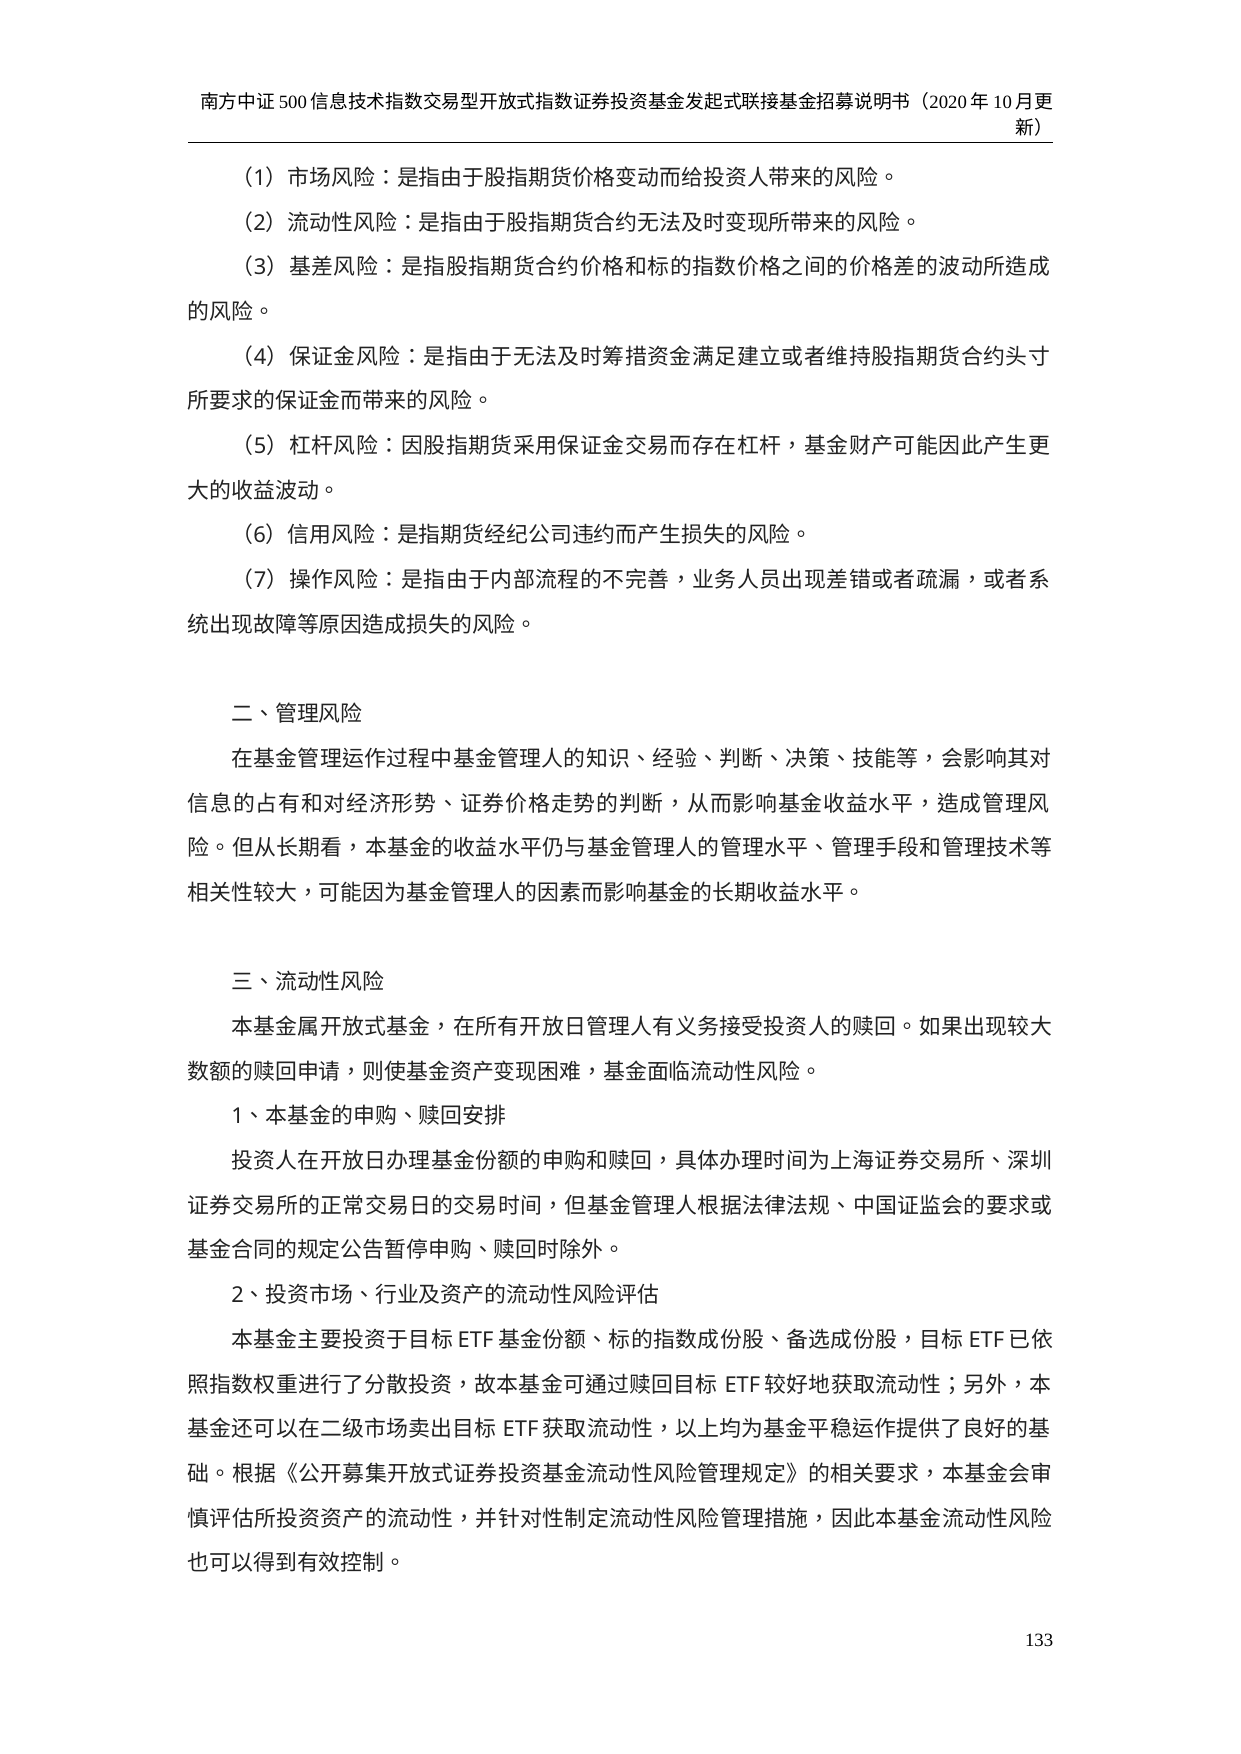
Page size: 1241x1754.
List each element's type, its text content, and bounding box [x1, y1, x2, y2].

text 本基金属开放式基金，在所有开放日管理人有义务接受投资人的赎回。如果出现较大数额的赎回申请，则使基金资产变现困难，基金面临流动性风险。 [187, 1011, 1053, 1086]
text 投资人在开放日办理基金份额的申购和赎回，具体办理时间为上海证券交易所、深圳证券交易所的正常交易日的交易时间，但基金管理人根据法律法规、中国证监会的要求或基金合同的规定公告暂停申购、赎回时除外。 [187, 1145, 1053, 1264]
text 2、投资市场、行业及资产的流动性风险评估 [187, 1279, 1053, 1309]
text （6）信用风险：是指期货经纪公司违约而产生损失的风险。 [187, 519, 1053, 549]
text （5）杠杆风险：因股指期货采用保证金交易而存在杠杆，基金财产可能因此产生更大的收益波动。 [187, 430, 1053, 504]
text （1）市场风险：是指由于股指期货价格变动而给投资人带来的风险。 [187, 162, 1053, 192]
text 在基金管理运作过程中基金管理人的知识、经验、判断、决策、技能等，会影响其对信息的占有和对经济形势、证券价格走势的判断，从而影响基金收益水平，造成管理风险。但从长期看，本基金的收益水平仍与基金管理人的管理水平、管理手段和管理技术等相关性较大，可能因为基金管理人的因素而影响基金的长期收益水平。 [187, 743, 1053, 907]
text 1、本基金的申购、赎回安排 [187, 1100, 1053, 1130]
text （2）流动性风险：是指由于股指期货合约无法及时变现所带来的风险。 [187, 207, 1053, 236]
text （7）操作风险：是指由于内部流程的不完善，业务人员出现差错或者疏漏，或者系统出现故障等原因造成损失的风险。 [187, 564, 1053, 639]
text 二、管理风险 [187, 698, 1053, 728]
text （3）基差风险：是指股指期货合约价格和标的指数价格之间的价格差的波动所造成的风险。 [187, 251, 1053, 326]
text 本基金主要投资于目标ETF基金份额、标的指数成份股、备选成份股，目标ETF已依照指数权重进行了分散投资，故本基金可通过赎回目标ETF较好地获取流动性；另外，本基金还可以在二级市场卖出目标ETF获取流动性，以上均为基金平稳运作提供了良好的基础。根据《公开募集开放式证券投资基金流动性风险管理规定》的相关要求，本基金会审慎评估所投资资产的流动性，并针对性制定流动性风险管理措施，因此本基金流动性风险也可以得到有效控制。 [187, 1324, 1053, 1577]
text （4）保证金风险：是指由于无法及时筹措资金满足建立或者维持股指期货合约头寸所要求的保证金而带来的风险。 [187, 341, 1053, 415]
text 三、流动性风险 [187, 966, 1053, 996]
